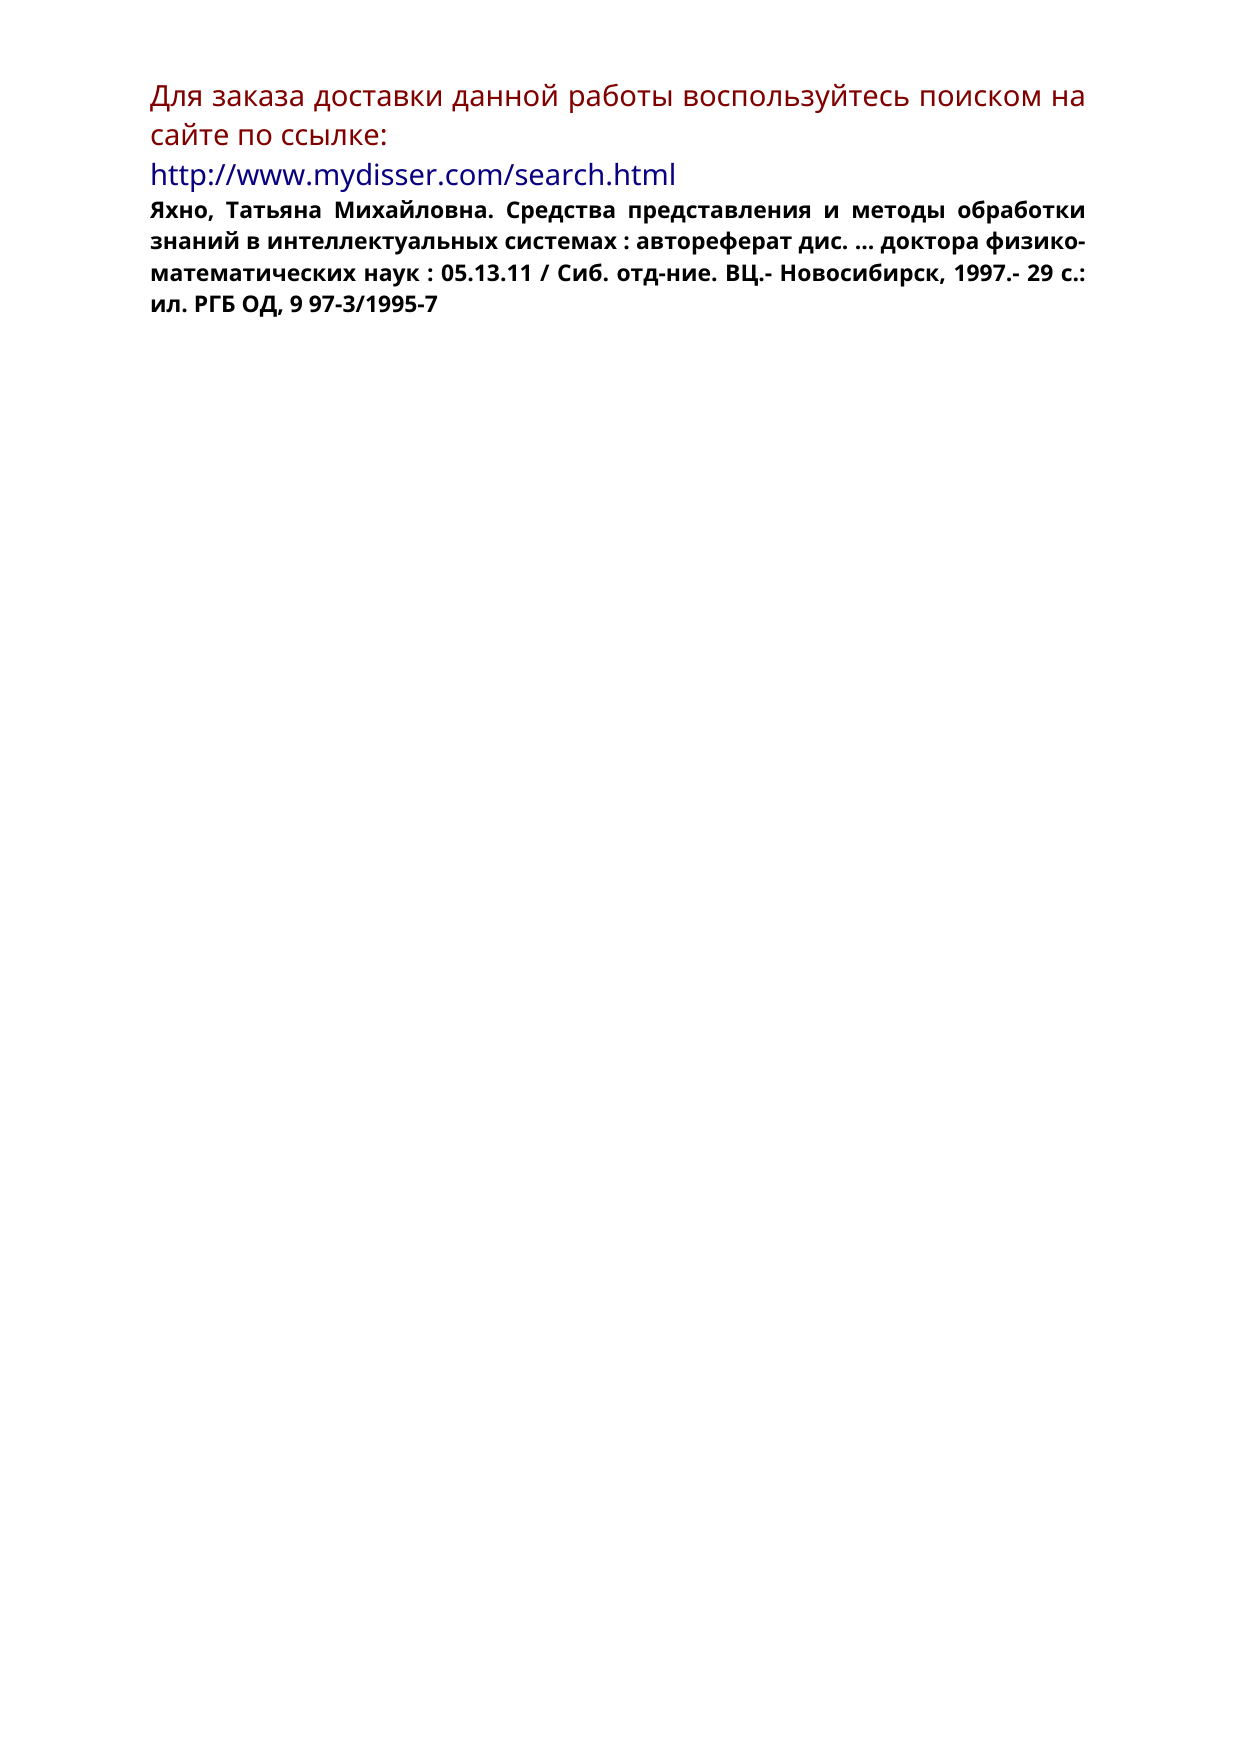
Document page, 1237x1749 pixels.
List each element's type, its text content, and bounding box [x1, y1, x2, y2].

text Яхно, Татьяна Михайловна. Средства представления и методы обработки знаний в интеллектуальных системах : автореферат дис. ... доктора физико-математических наук : 05.13.11 / Сиб. отд-ние. ВЦ.- Новосибирск, 1997.- 29 с.: ил. РГБ ОД, 9 97-3/1995-7 [150, 194, 1086, 319]
